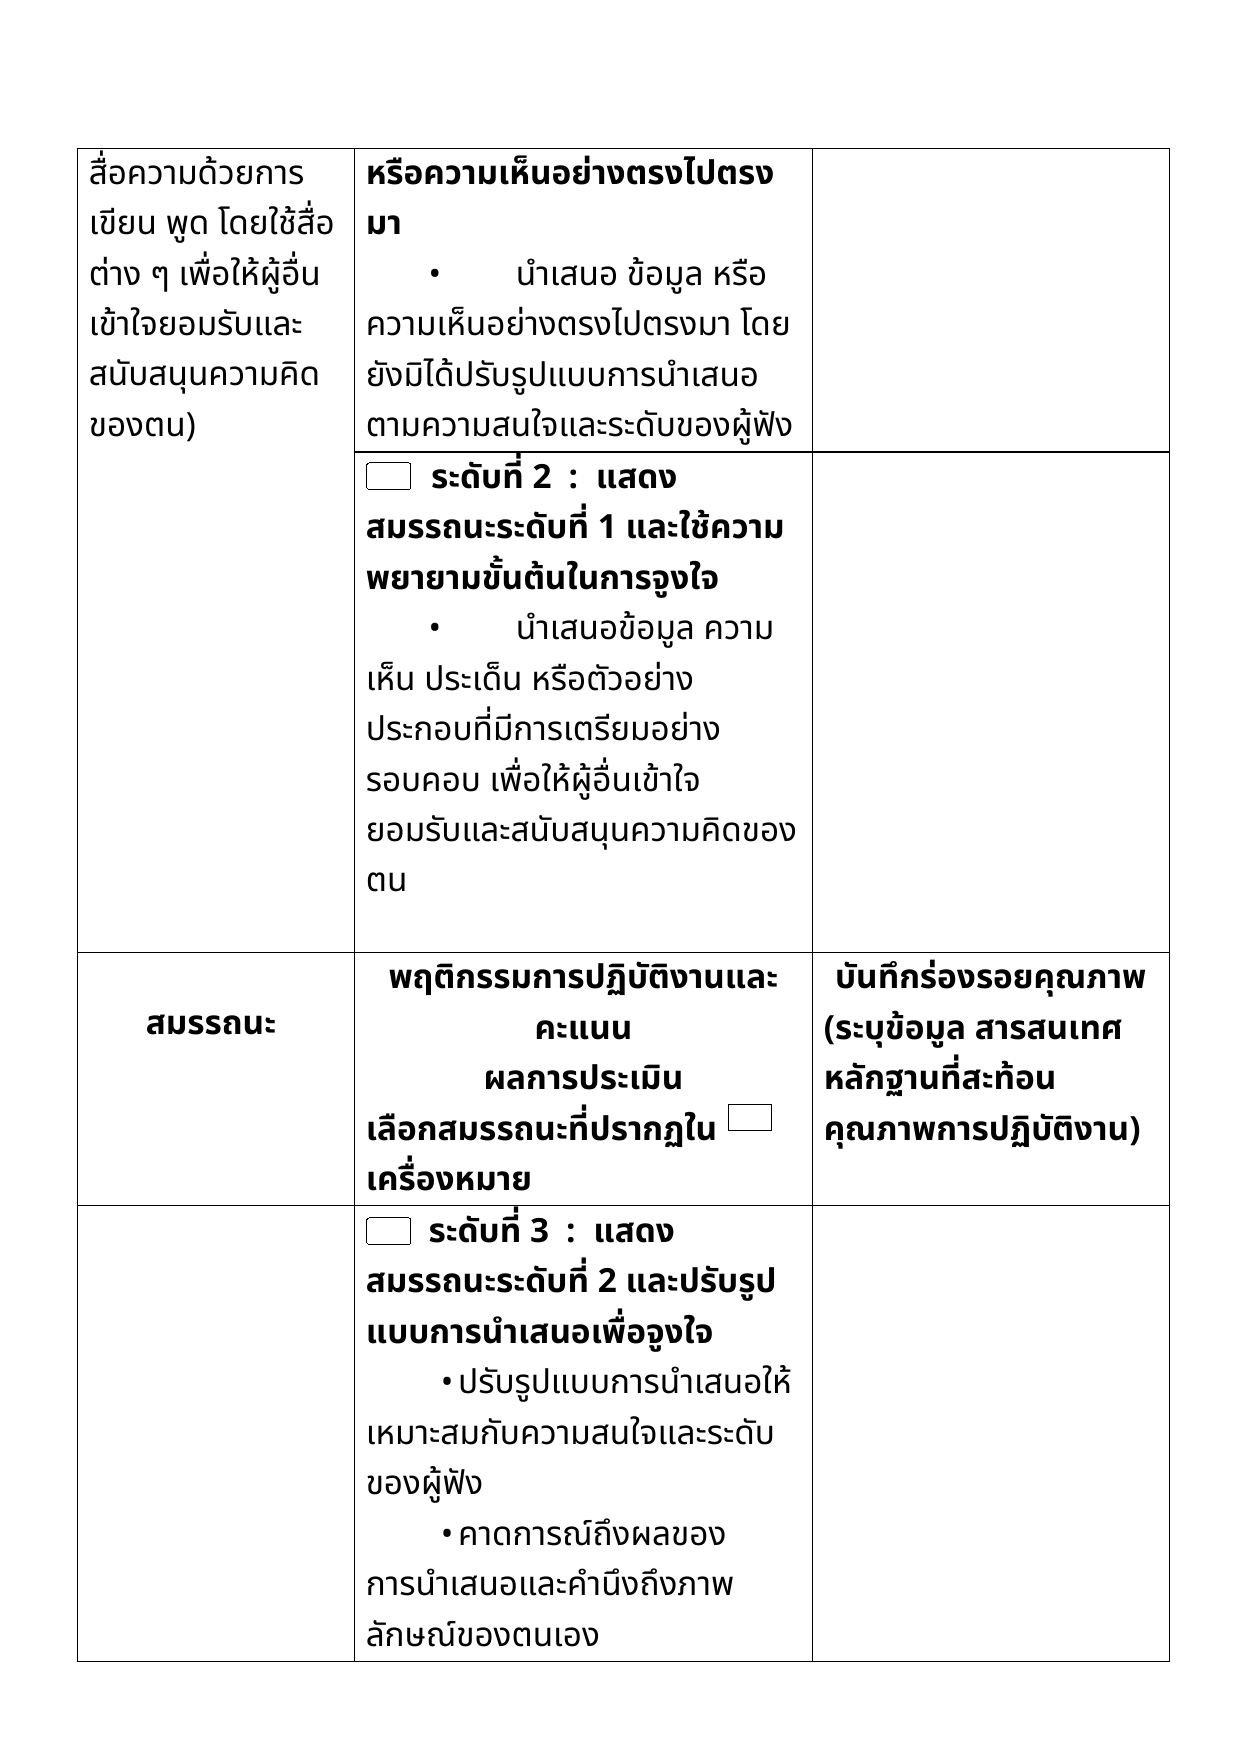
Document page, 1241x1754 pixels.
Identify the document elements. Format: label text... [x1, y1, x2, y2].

table_cell [813, 453, 1169, 952]
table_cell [78, 149, 354, 952]
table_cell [355, 149, 812, 451]
table_cell ระดับที่ 2 : แสดงสมรรถนะระดับที่ 1 และใช้ความพยายามขั้นต้นในการจูงใจ • นำเสนอข้อมูล ความเห็น ประเด็น หรือตัวอย่างประกอบที่มีการเตรียมอย่างรอบคอบ เพื่อให้ผู้อื่นเข้าใจ ยอมรับและสนับสนุนความคิดของตน [355, 453, 812, 952]
table_cell [813, 149, 1169, 451]
table_cell พฤติกรรมการปฏิบัติงานและคะแนน ผลการประเมิน เลือกสมรรถนะที่ปรากฏในเครื่องหมาย [355, 953, 812, 1205]
table_cell ระดับที่ 3 : แสดงสมรรถนะระดับที่ 2 และปรับรูปแบบการนำเสนอเพื่อจูงใจ • ปรับรูปแบบการนำเสนอให้เหมาะสมกับความสนใจและระดับของผู้ฟัง • คาดการณ์ถึงผลของการนำเสนอและคำนึงถึงภาพลักษณ์ของตนเอง [355, 1206, 812, 1661]
table_cell [813, 1206, 1169, 1661]
table_cell บันทึกร่องรอยคุณภาพ (ระบุข้อมูล สารสนเทศ หลักฐานที่สะท้อนคุณภาพการปฏิบัติงาน) [813, 953, 1169, 1205]
table_cell สมรรถนะ [78, 953, 354, 1205]
table_cell [78, 1206, 354, 1661]
